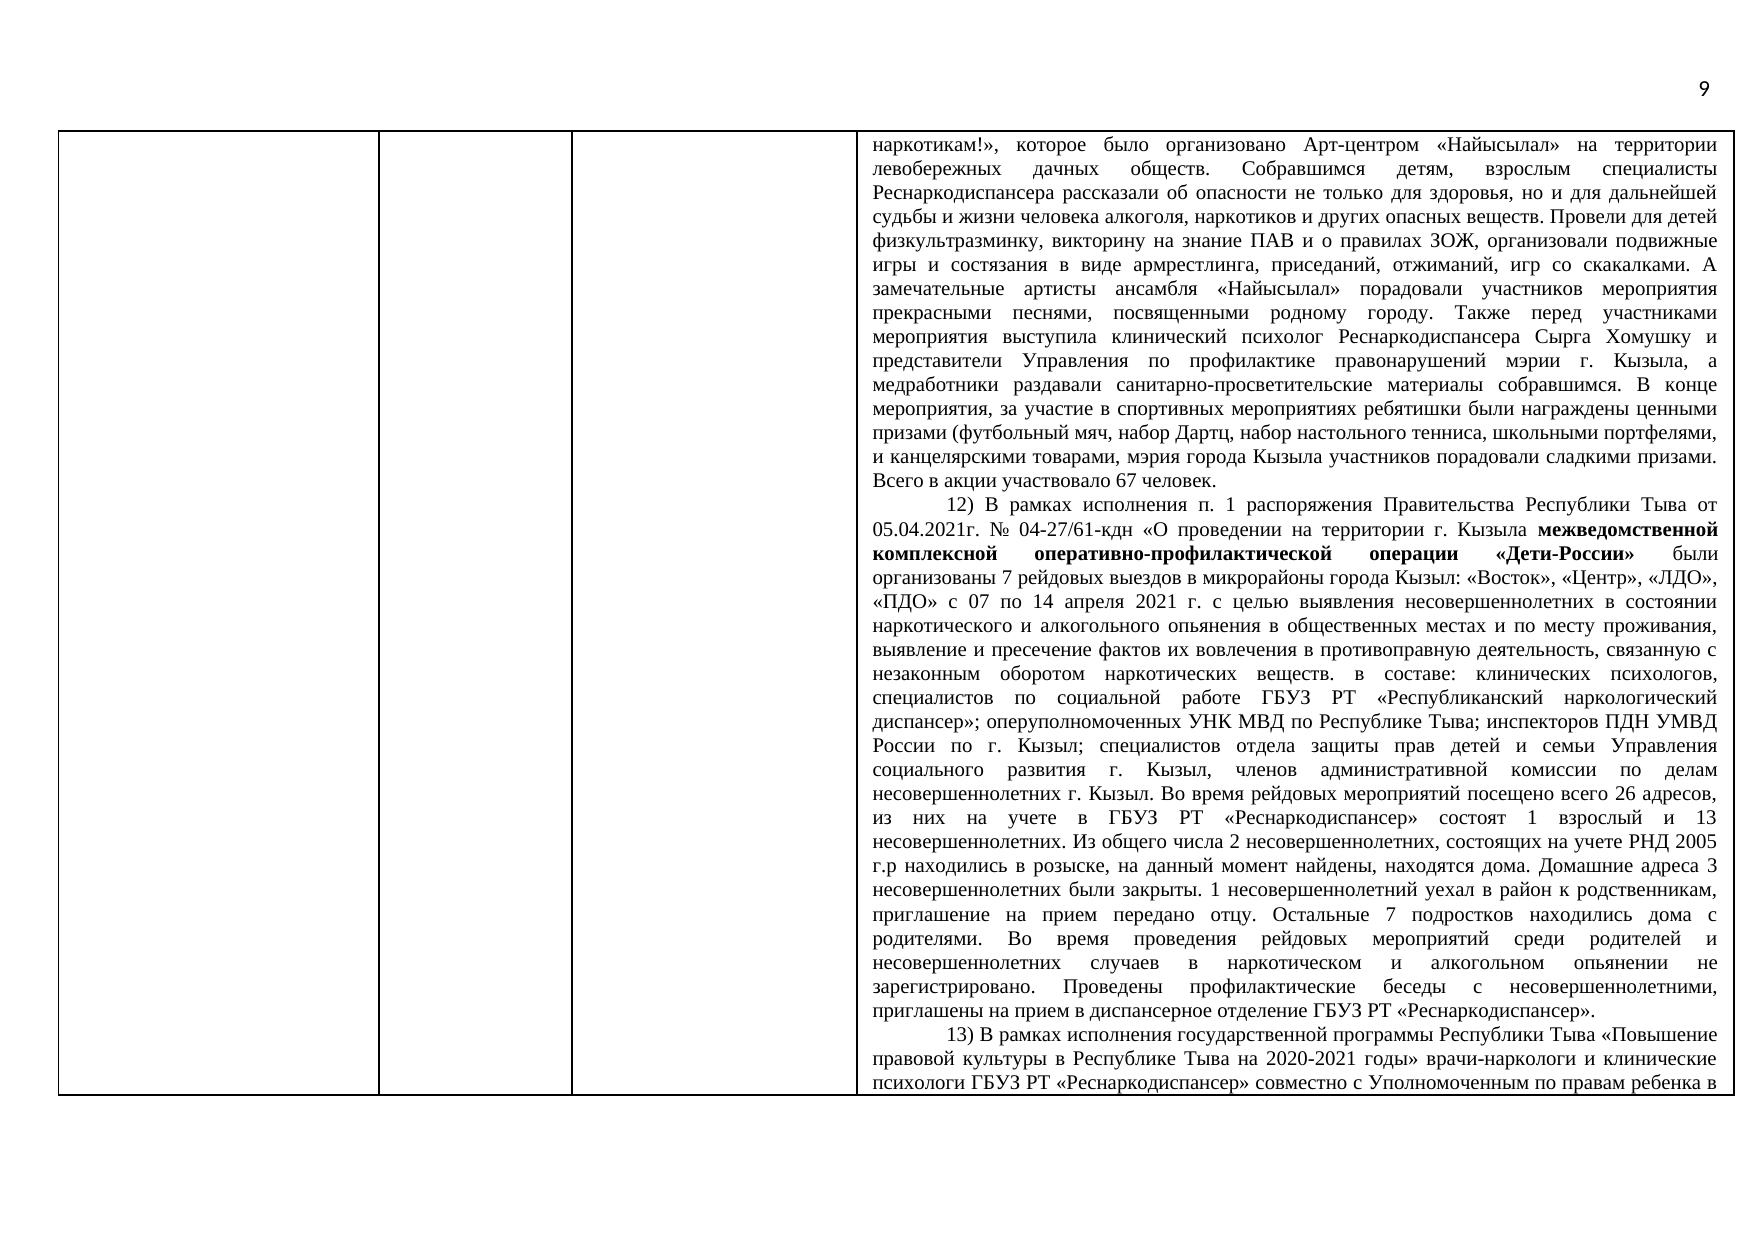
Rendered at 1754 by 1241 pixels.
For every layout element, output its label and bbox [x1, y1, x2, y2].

table_cell [573, 132, 856, 1094]
table_cell [59, 132, 378, 1094]
table_cell [380, 132, 571, 1094]
table_cell [858, 132, 1733, 1094]
